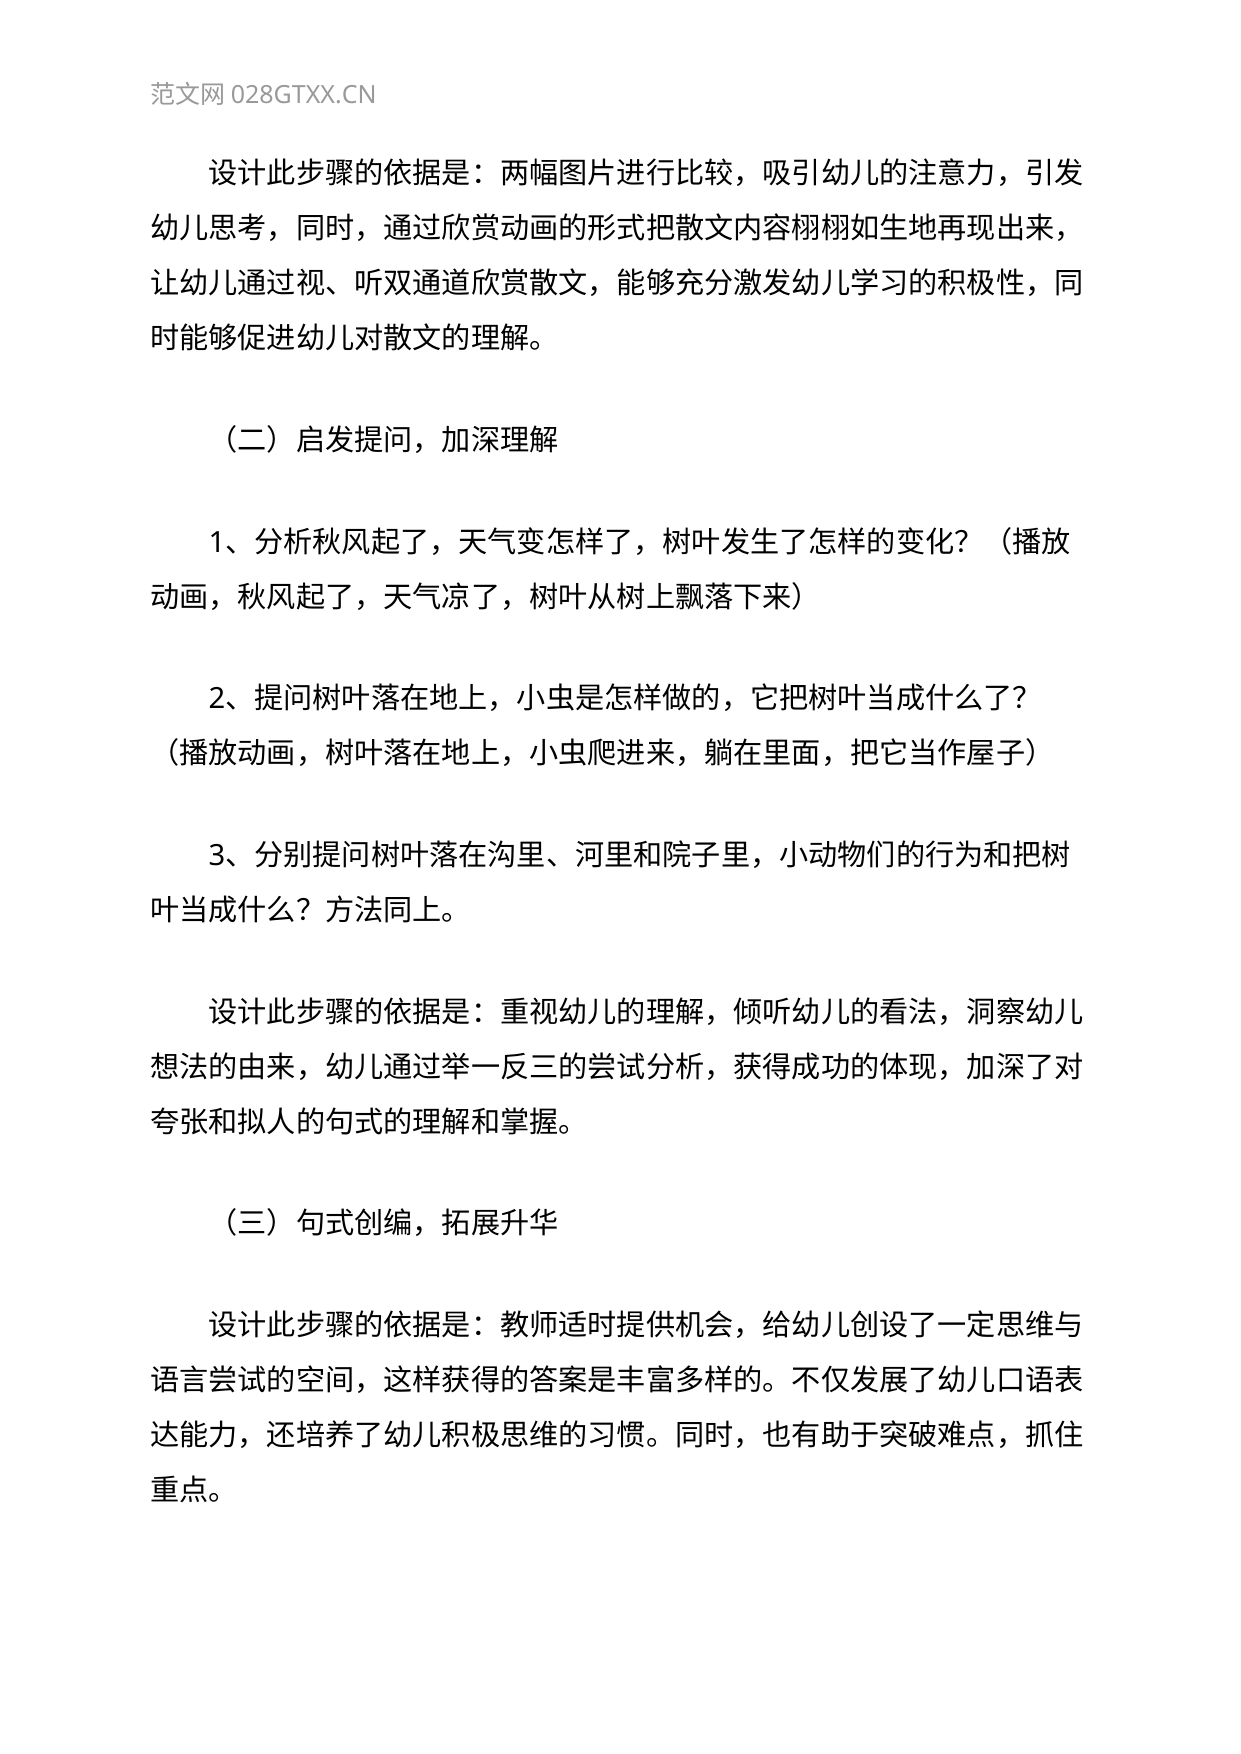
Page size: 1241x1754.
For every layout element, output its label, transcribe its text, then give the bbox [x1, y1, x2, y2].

text 1、分析秋风起了，天气变怎样了，树叶发生了怎样的变化？（播放动画，秋风起了，天气凉了，树叶从树上飘落下来） [150, 518, 1090, 616]
text 设计此步骤的依据是：教师适时提供机会，给幼儿创设了一定思维与语言尝试的空间，这样获得的答案是丰富多样的。不仅发展了幼儿口语表达能力，还培养了幼儿积极思维的习惯。同时，也有助于突破难点，抓住重点。 [150, 1302, 1090, 1509]
text （二）启发提问，加深理解 [150, 416, 1090, 459]
text 设计此步骤的依据是：两幅图片进行比较，吸引幼儿的注意力，引发幼儿思考，同时，通过欣赏动画的形式把散文内容栩栩如生地再现出来，让幼儿通过视、听双通道欣赏散文，能够充分激发幼儿学习的积极性，同时能够促进幼儿对散文的理解。 [150, 150, 1090, 357]
text 2、提问树叶落在地上，小虫是怎样做的，它把树叶当成什么了？（播放动画，树叶落在地上，小虫爬进来，躺在里面，把它当作屋子） [150, 675, 1090, 772]
text 设计此步骤的依据是：重视幼儿的理解，倾听幼儿的看法，洞察幼儿想法的由来，幼儿通过举一反三的尝试分析，获得成功的体现，加深了对夸张和拟人的句式的理解和掌握。 [150, 988, 1090, 1141]
text （三）句式创编，拓展升华 [150, 1200, 1090, 1242]
text 3、分别提问树叶落在沟里、河里和院子里，小动物们的行为和把树叶当成什么？方法同上。 [150, 832, 1090, 929]
